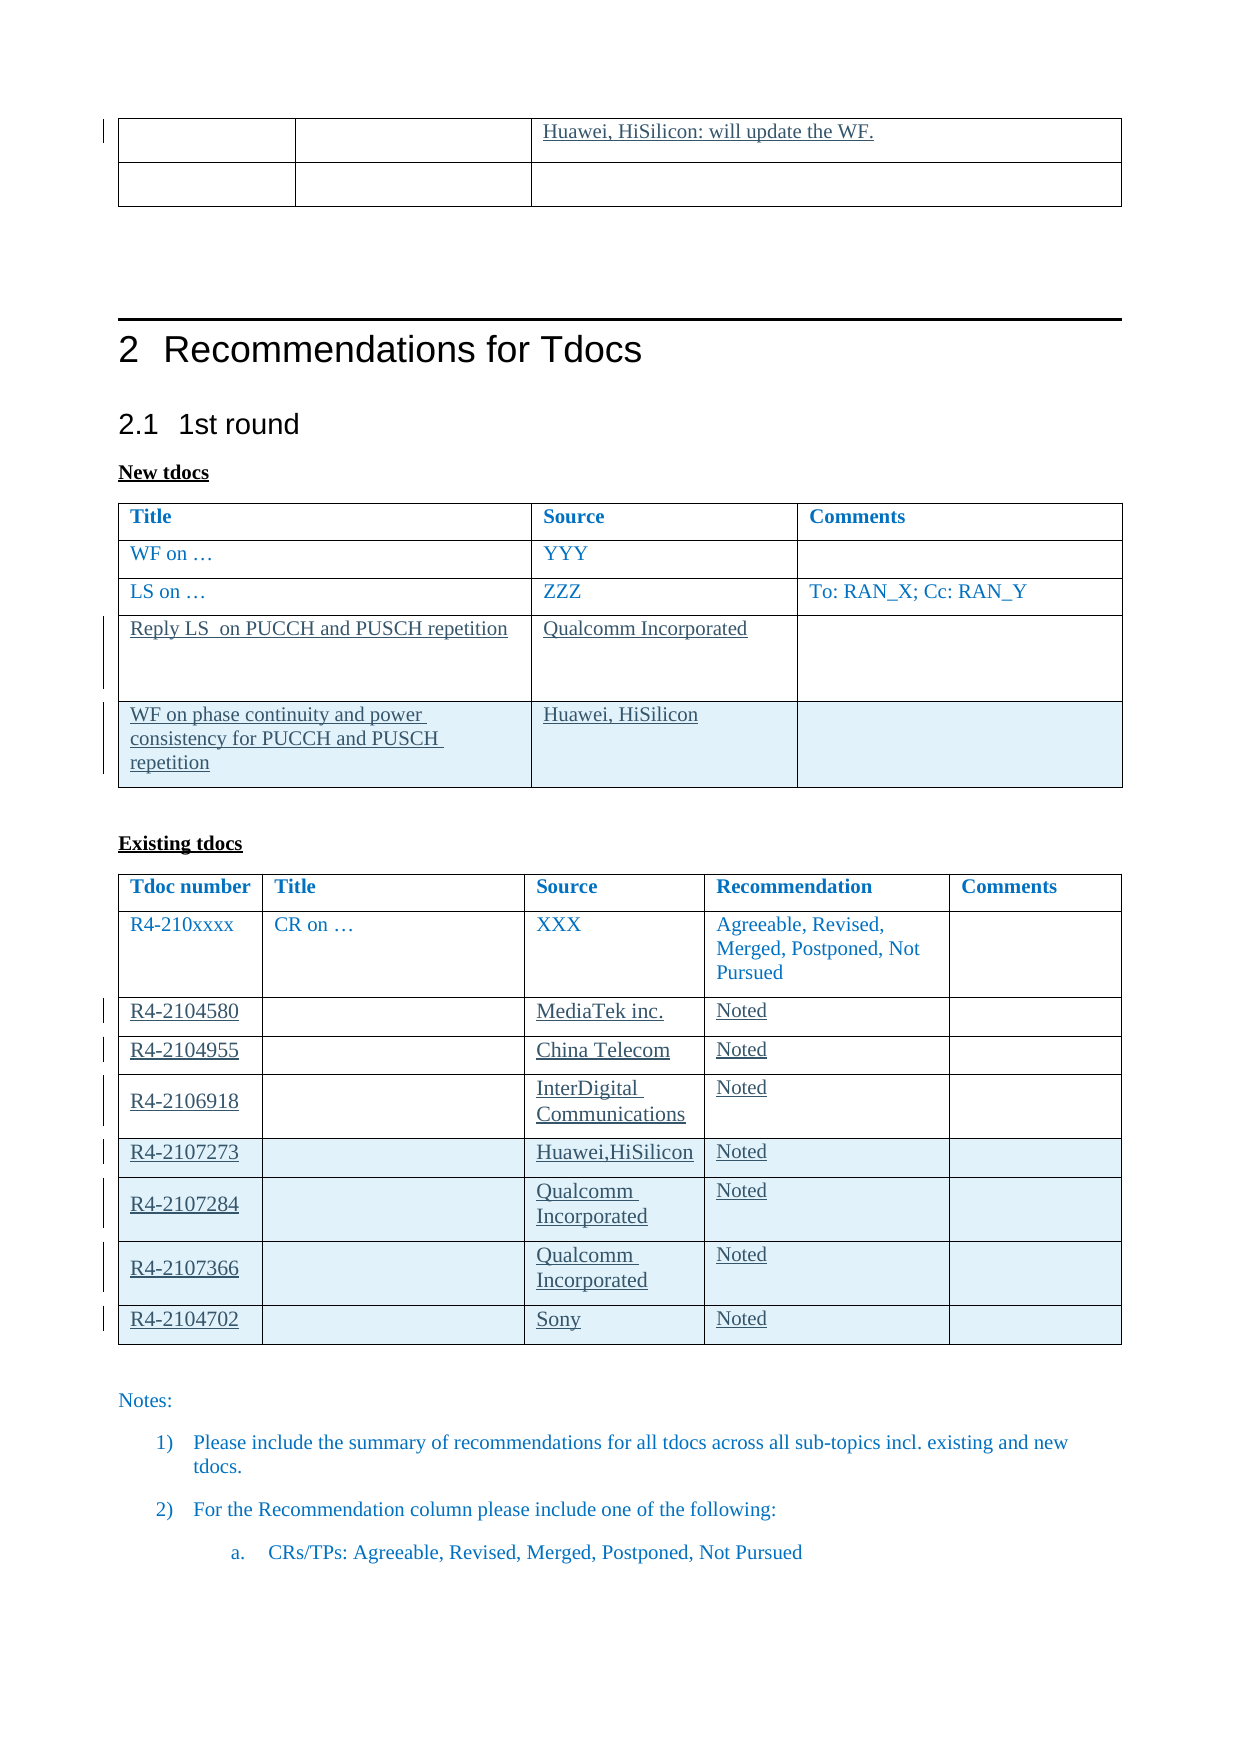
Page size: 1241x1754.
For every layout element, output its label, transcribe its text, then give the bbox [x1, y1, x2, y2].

table_cell WF on … [119, 541, 531, 578]
table_cell [263, 998, 524, 1036]
table_cell CR on … [263, 912, 524, 997]
table_cell ZZZ [532, 579, 797, 615]
list CRs/TPs: Agreeable, Revised, Merged, Postponed, Not Pursued [231, 1540, 1122, 1564]
table_cell [532, 163, 1121, 206]
table_header Comments [798, 504, 1122, 540]
table_cell [525, 1075, 704, 1138]
table_header Tdoc number [119, 875, 262, 911]
table_cell [525, 1037, 704, 1074]
table_header Title [119, 504, 531, 540]
table_cell [705, 1037, 949, 1074]
table_cell [119, 1037, 262, 1074]
table_cell [263, 1075, 524, 1138]
list 1st round [118, 407, 1122, 441]
table_cell [950, 998, 1121, 1036]
text Notes: [118, 1387, 1122, 1412]
table_cell [263, 1037, 524, 1074]
table_cell [950, 912, 1121, 997]
table_header Source [532, 504, 797, 540]
table_header Source [525, 875, 704, 911]
table_cell [798, 541, 1122, 578]
table_cell Agreeable, Revised, Merged, Postponed, Not Pursued [705, 912, 949, 997]
table_cell LS on … [119, 579, 531, 615]
table_cell [119, 1075, 262, 1138]
table_cell [119, 163, 295, 206]
table_cell XXX [525, 912, 704, 997]
table_cell R4-210xxxx [119, 912, 262, 997]
text New tdocs [118, 460, 1122, 484]
table_cell [296, 163, 531, 206]
list Please include the summary of recommendations for all tdocs across all sub-topics incl. existing and new tdocs. [156, 1430, 1122, 1478]
table_header Comments [950, 875, 1121, 911]
table_header Title [263, 875, 524, 911]
table_cell [532, 119, 1121, 162]
list For the Recommendation column please include one of the following: [156, 1497, 1122, 1521]
table_cell [119, 616, 531, 701]
table_cell [532, 616, 797, 701]
table_header Recommendation [705, 875, 949, 911]
table_cell [119, 998, 262, 1036]
table_cell [705, 1075, 949, 1138]
table_cell To: RAN_X; Cc: RAN_Y [798, 579, 1122, 615]
table_cell [950, 1037, 1121, 1074]
text Existing tdocs [118, 831, 1122, 855]
table_cell YYY [532, 541, 797, 578]
table_cell [950, 1075, 1121, 1138]
table_cell [296, 119, 531, 162]
table_cell [705, 998, 949, 1036]
table_cell [798, 616, 1122, 701]
list Recommendations for Tdocs [118, 321, 1122, 370]
table_cell [119, 119, 295, 162]
table_cell [525, 998, 704, 1036]
